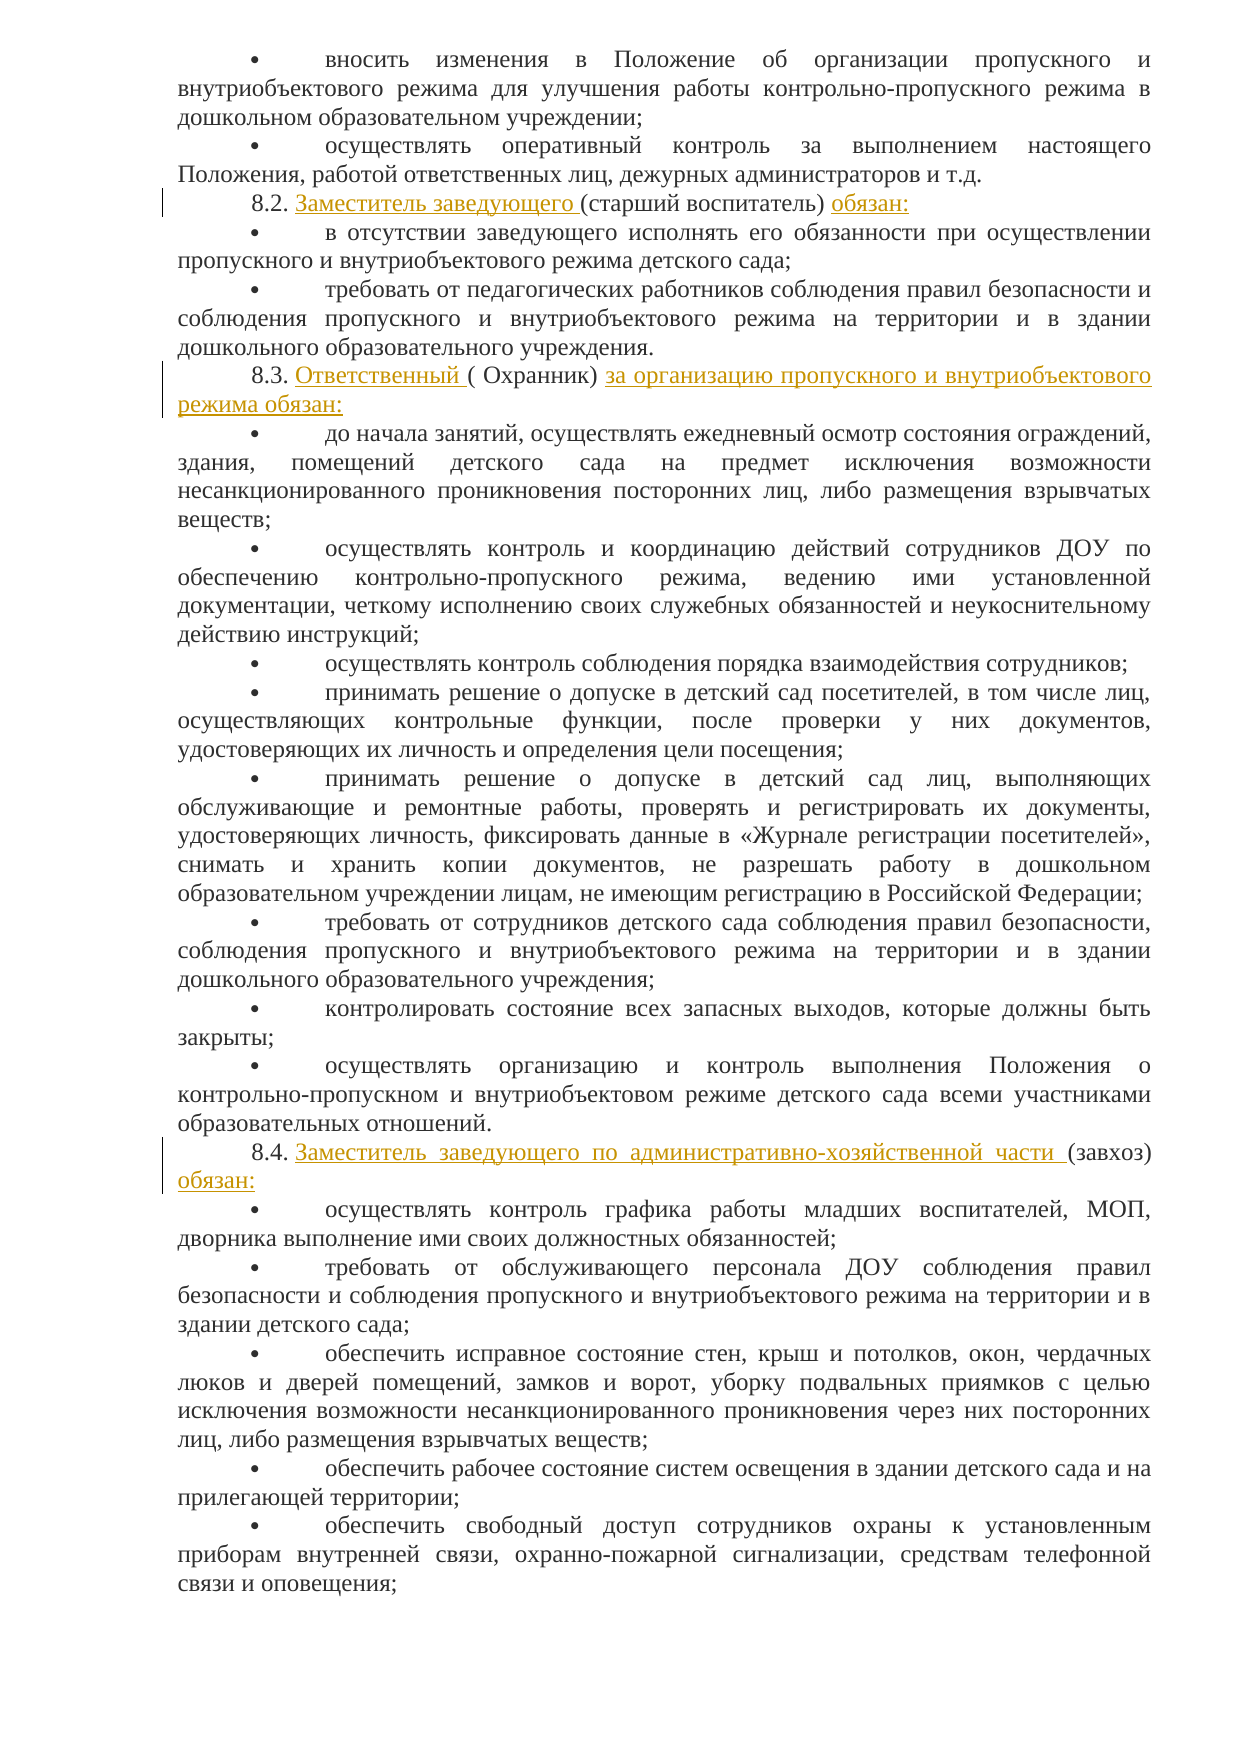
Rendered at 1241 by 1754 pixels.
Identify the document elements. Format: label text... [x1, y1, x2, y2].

list требовать от обслуживающего персонала ДОУ соблюдения правил безопасности и соблюдения пропускного и внутриобъектового режима на территории и в здании детского сада; [177, 1252, 1152, 1338]
list осуществлять контроль соблюдения порядка взаимодействия сотрудников; [177, 648, 1152, 677]
list обеспечить свободный доступ сотрудников охраны к установленным приборам внутренней связи, охранно-пожарной сигнализации, средствам телефонной связи и оповещения; [177, 1511, 1152, 1597]
list осуществлять оперативный контроль за выполнением настоящего Положения, работой ответственных лиц, дежурных администраторов и т.д. [177, 131, 1152, 188]
list принимать решение о допуске в детский сад лиц, выполняющих обслуживающие и ремонтные работы, проверять и регистрировать их документы, удостоверяющих личность, фиксировать данные в «Журнале регистрации посетителей», снимать и хранить копии документов, не разрешать работу в дошкольном образовательном учреждении лицам, не имеющим регистрацию в Российской Федерации; [177, 763, 1152, 907]
list обеспечить исправное состояние стен, крыш и потолков, окон, чердачных люков и дверей помещений, замков и ворот, уборку подвальных приямков с целью исключения возможности несанкционированного проникновения через них посторонних лиц, либо размещения взрывчатых веществ; [177, 1338, 1152, 1453]
text 8.3. ( Охранник) [177, 361, 1152, 418]
list требовать от сотрудников детского сада соблюдения правил безопасности, соблюдения пропускного и внутриобъектового режима на территории и в здании дошкольного образовательного учреждения; [177, 907, 1152, 993]
text 8.2. (старший воспитатель) [177, 188, 1152, 217]
text 8.4. (завхоз) [177, 1137, 1152, 1194]
list принимать решение о допуске в детский сад посетителей, в том числе лиц, осуществляющих контрольные функции, после проверки у них документов, удостоверяющих их личность и определения цели посещения; [177, 677, 1152, 763]
list вносить изменения в Положение об организации пропускного и внутриобъектового режима для улучшения работы контрольно-пропускного режима в дошкольном образовательном учреждении; [177, 44, 1152, 131]
list до начала занятий, осуществлять ежедневный осмотр состояния ограждений, здания, помещений детского сада на предмет исключения возможности несанкционированного проникновения посторонних лиц, либо размещения взрывчатых веществ; [177, 418, 1152, 533]
list осуществлять контроль и координацию действий сотрудников ДОУ по обеспечению контрольно-пропускного режима, ведению ими установленной документации, четкому исполнению своих служебных обязанностей и неукоснительному действию инструкций; [177, 533, 1152, 648]
list контролировать состояние всех запасных выходов, которые должны быть закрыты; [177, 993, 1152, 1051]
list в отсутствии заведующего исполнять его обязанности при осуществлении пропускного и внутриобъектового режима детского сада; [177, 217, 1152, 274]
list осуществлять контроль графика работы младших воспитателей, МОП, дворника выполнение ими своих должностных обязанностей; [177, 1194, 1152, 1252]
list осуществлять организацию и контроль выполнения Положения о контрольно-пропускном и внутриобъектовом режиме детского сада всеми участниками образовательных отношений. [177, 1051, 1152, 1137]
list обеспечить рабочее состояние систем освещения в здании детского сада и на прилегающей территории; [177, 1453, 1152, 1511]
list требовать от педагогических работников соблюдения правил безопасности и соблюдения пропускного и внутриобъектового режима на территории и в здании дошкольного образовательного учреждения. [177, 274, 1152, 361]
